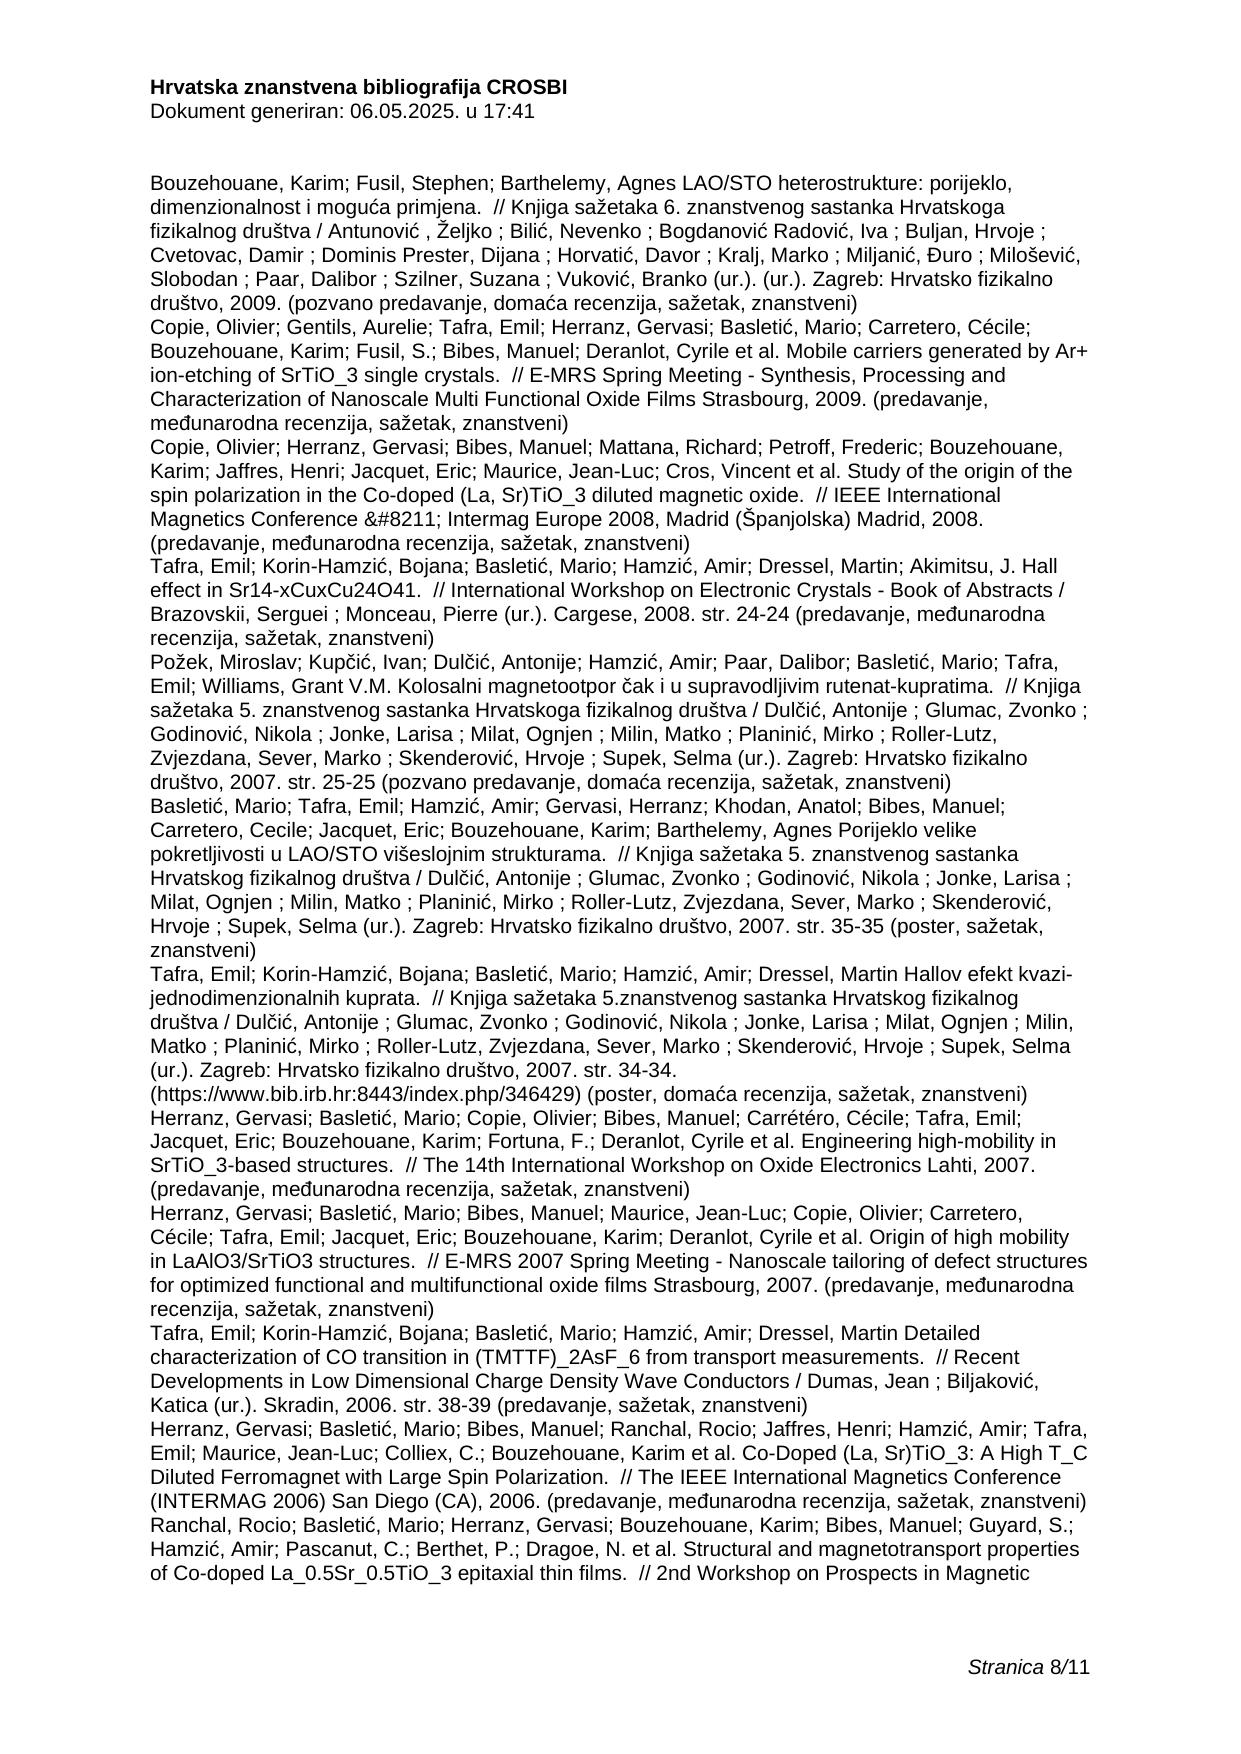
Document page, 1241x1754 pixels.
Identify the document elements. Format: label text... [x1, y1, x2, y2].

text Basletić, Mario; Tafra, Emil; Hamzić, Amir; Gervasi, Herranz; Khodan, Anatol; Bibes, Manuel; Carretero, Cecile; Jacquet, Eric; Bouzehouane, Karim; Barthelemy, Agnes [150, 794, 1090, 962]
text Copie, Olivier; Gentils, Aurelie; Tafra, Emil; Herranz, Gervasi; Basletić, Mario; Carretero, Cécile; Bouzehouane, Karim; Fusil, S.; Bibes, Manuel; Deranlot, Cyrile et al. [150, 315, 1090, 434]
text Herranz, Gervasi; Basletić, Mario; Bibes, Manuel; Ranchal, Rocio; Jaffres, Henri; Hamzić, Amir; Tafra, Emil; Maurice, Jean-Luc; Colliex, C.; Bouzehouane, Karim et al. [150, 1417, 1090, 1513]
text Copie, Olivier; Herranz, Gervasi; Bibes, Manuel; Mattana, Richard; Petroff, Frederic; Bouzehouane, Karim; Jaffres, Henri; Jacquet, Eric; Maurice, Jean-Luc; Cros, Vincent et al. [150, 434, 1090, 554]
text Herranz, Gervasi; Basletić, Mario; Bibes, Manuel; Maurice, Jean-Luc; Copie, Olivier; Carretero, Cécile; Tafra, Emil; Jacquet, Eric; Bouzehouane, Karim; Deranlot, Cyrile et al. [150, 1201, 1090, 1321]
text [150, 1513, 1090, 1584]
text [150, 171, 1090, 315]
text Tafra, Emil; Korin-Hamzić, Bojana; Basletić, Mario; Hamzić, Amir; Dressel, Martin [150, 1321, 1090, 1417]
text Tafra, Emil; Korin-Hamzić, Bojana; Basletić, Mario; Hamzić, Amir; Dressel, Martin; Akimitsu, J. [150, 554, 1090, 650]
text Herranz, Gervasi; Basletić, Mario; Copie, Olivier; Bibes, Manuel; Carrétéro, Cécile; Tafra, Emil; Jacquet, Eric; Bouzehouane, Karim; Fortuna, F.; Deranlot, Cyrile et al. [150, 1105, 1090, 1201]
text Tafra, Emil; Korin-Hamzić, Bojana; Basletić, Mario; Hamzić, Amir; Dressel, Martin [150, 962, 1090, 1105]
text Požek, Miroslav; Kupčić, Ivan; Dulčić, Antonije; Hamzić, Amir; Paar, Dalibor; Basletić, Mario; Tafra, Emil; Williams, Grant V.M. [150, 650, 1090, 794]
